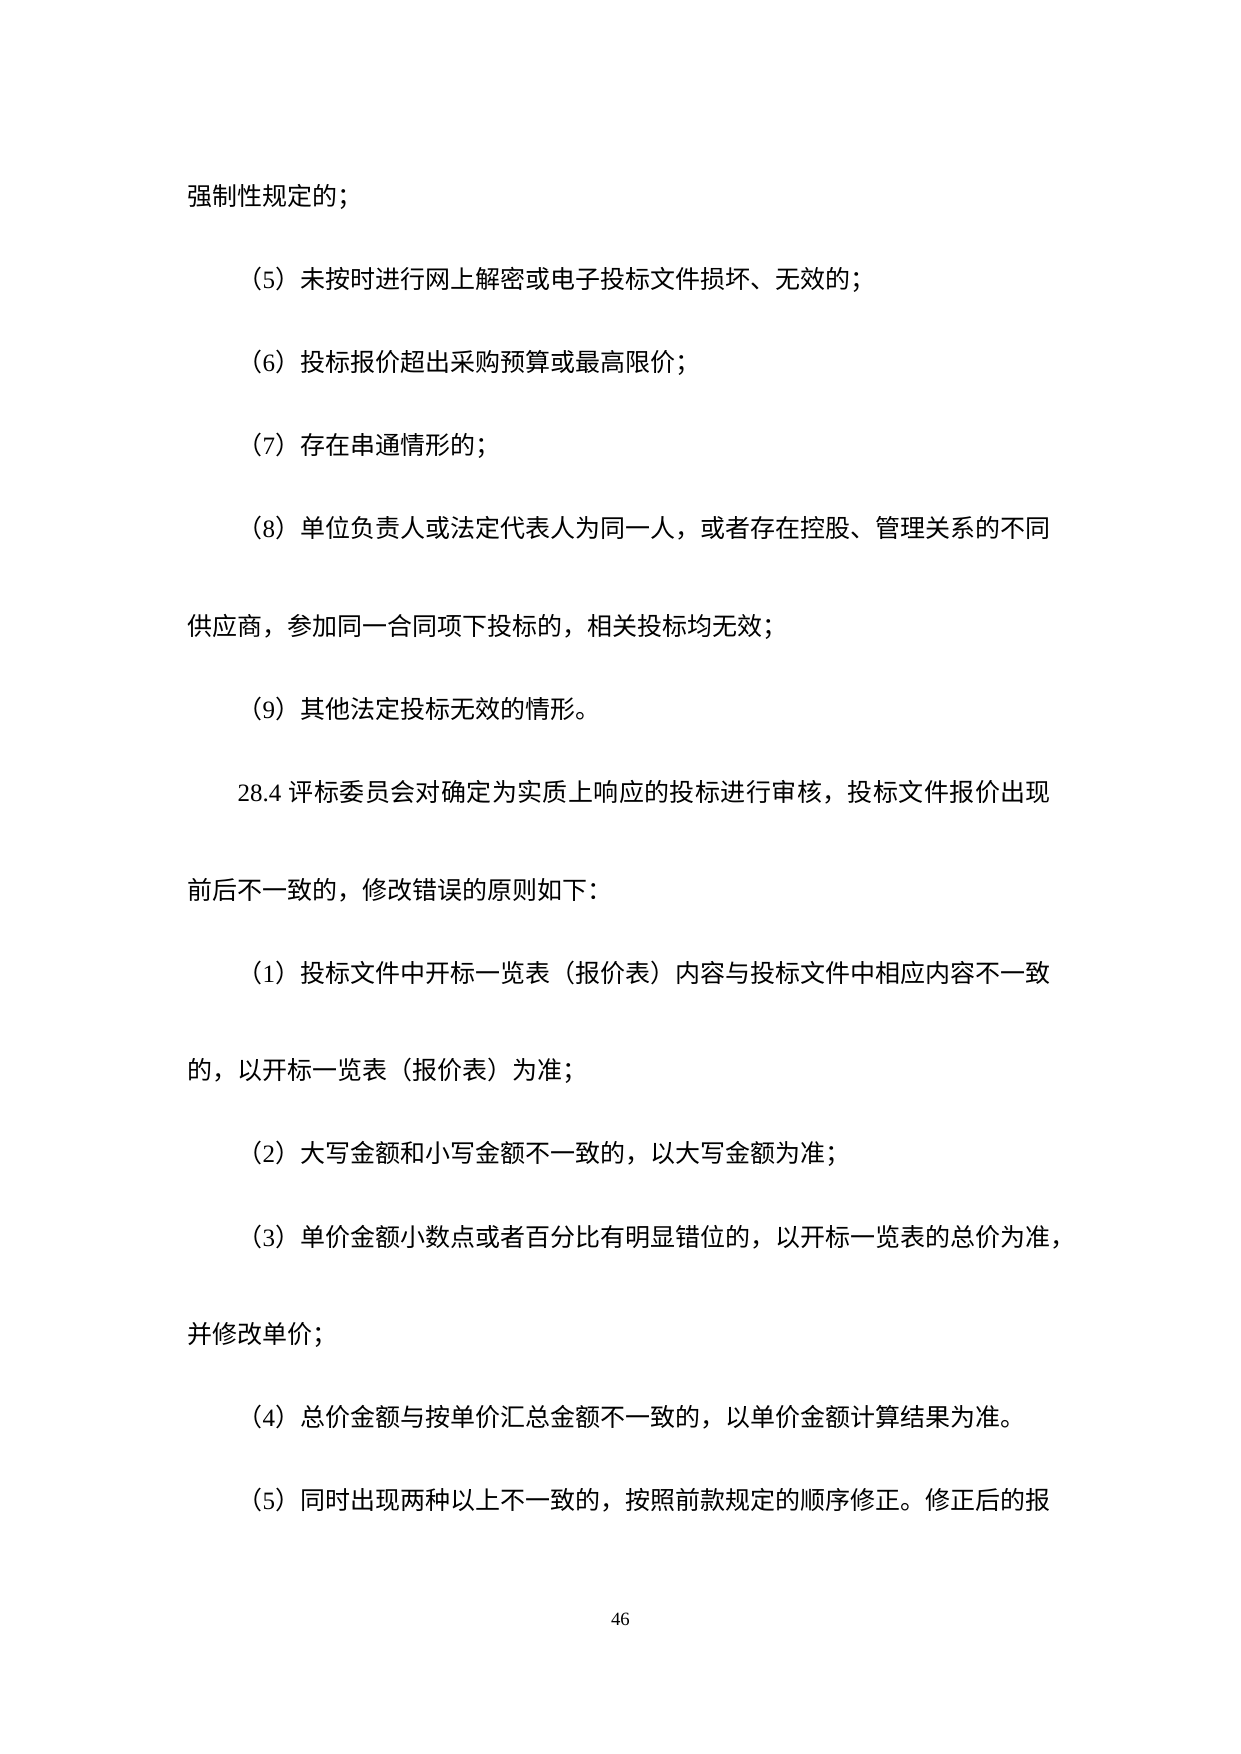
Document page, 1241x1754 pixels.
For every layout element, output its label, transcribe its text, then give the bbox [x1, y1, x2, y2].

text （6）投标报价超出采购预算或最高限价； [187, 328, 1053, 393]
text （4）总价金额与按单价汇总金额不一致的，以单价金额计算结果为准。 [187, 1383, 1053, 1448]
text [187, 162, 1053, 227]
text （2）大写金额和小写金额不一致的，以大写金额为准； [187, 1119, 1053, 1184]
text （5）未按时进行网上解密或电子投标文件损坏、无效的； [187, 245, 1053, 310]
text （8）单位负责人或法定代表人为同一人，或者存在控股、管理关系的不同供应商，参加同一合同项下投标的，相关投标均无效； [187, 494, 1053, 657]
text （3）单价金额小数点或者百分比有明显错位的，以开标一览表的总价为准，并修改单价； [187, 1203, 1053, 1365]
text 28.4 评标委员会对确定为实质上响应的投标进行审核，投标文件报价出现前后不一致的，修改错误的原则如下： [187, 758, 1053, 921]
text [187, 1466, 1053, 1531]
text （1）投标文件中开标一览表（报价表）内容与投标文件中相应内容不一致的，以开标一览表（报价表）为准； [187, 939, 1053, 1101]
text （7）存在串通情形的； [187, 411, 1053, 476]
text （9）其他法定投标无效的情形。 [187, 675, 1053, 740]
